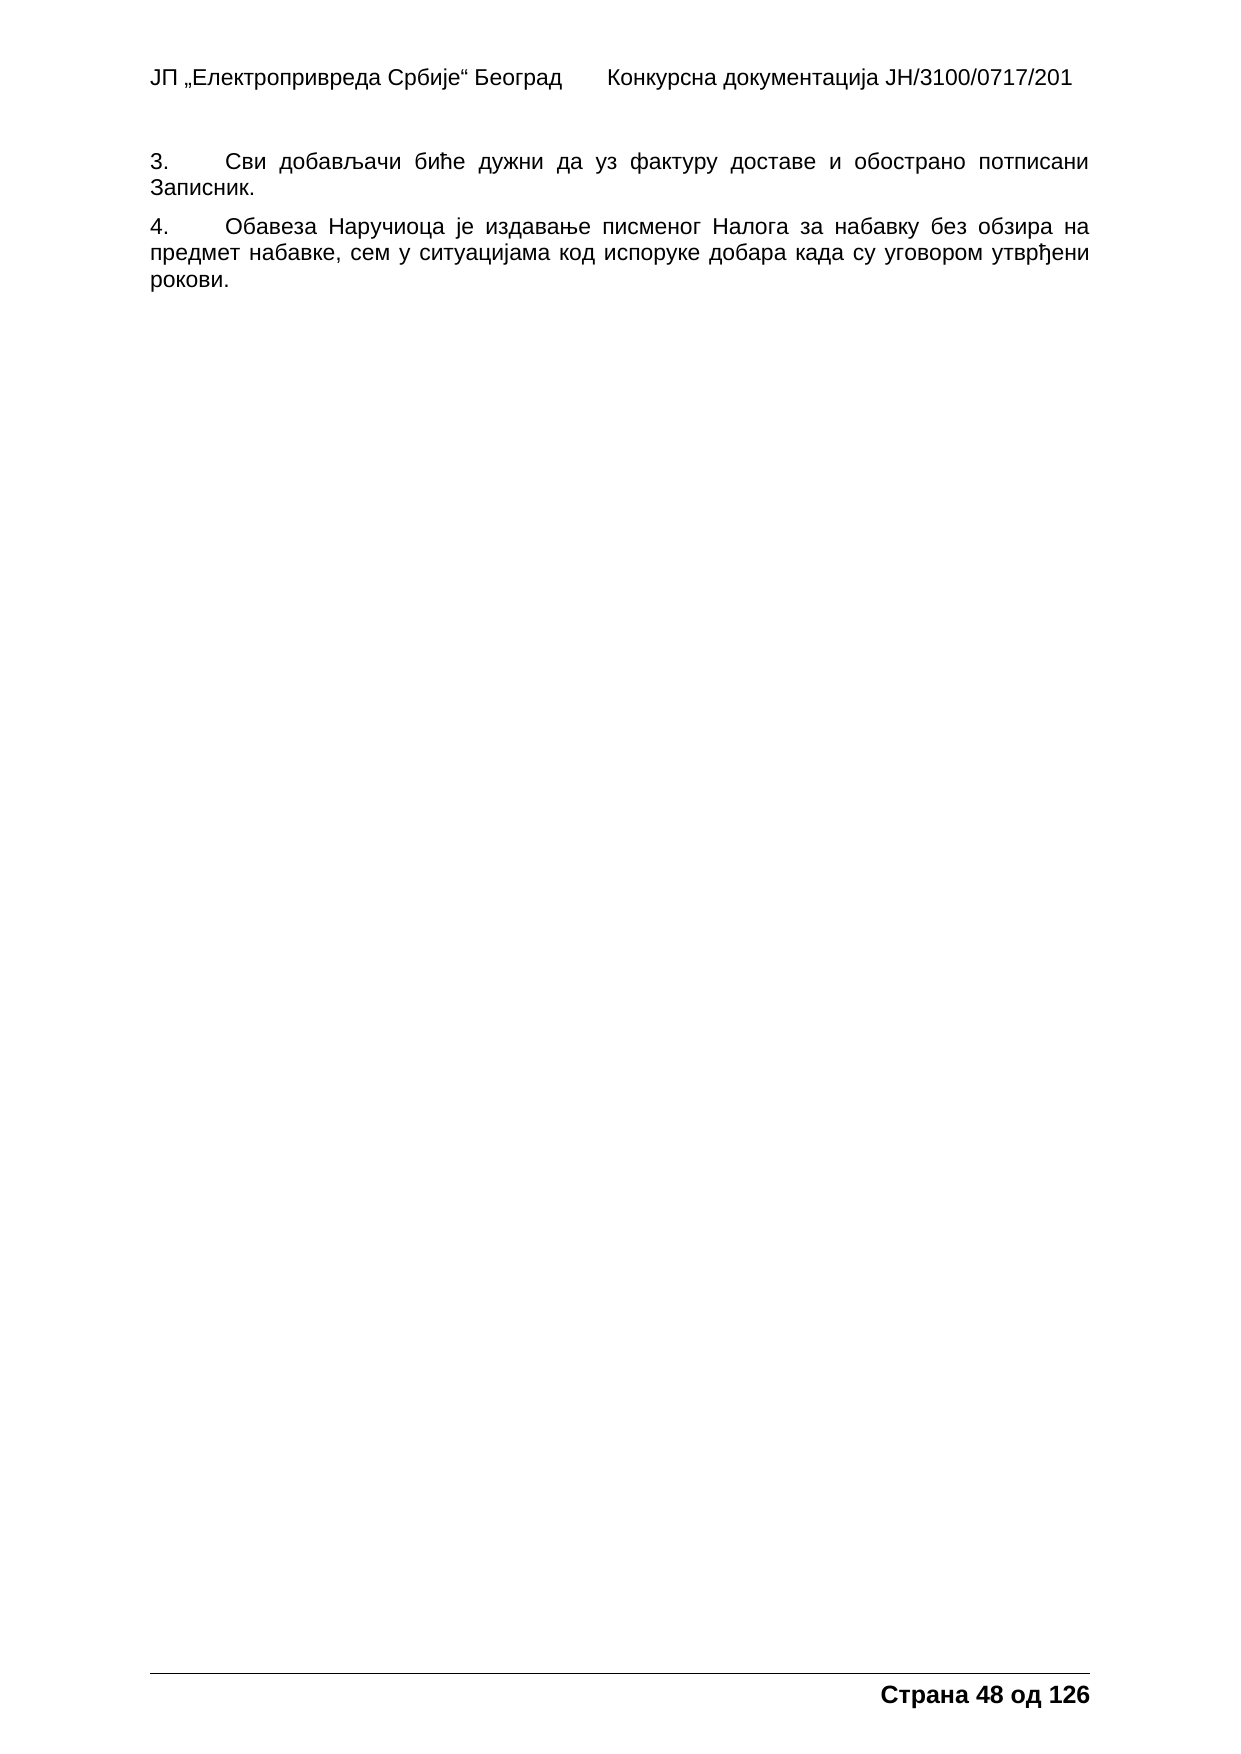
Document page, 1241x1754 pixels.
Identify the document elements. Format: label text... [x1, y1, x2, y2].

text 4. Обавеза Наручиоца је издавање писменог Налога за набавку без обзира на предмет набавке, сем у ситуацијама код испоруке добара када су уговором утврђени рокови. [150, 213, 1090, 292]
text 3. Сви добављачи биће дужни да уз фактуру доставе и обострано потписани Записник. [150, 148, 1090, 200]
